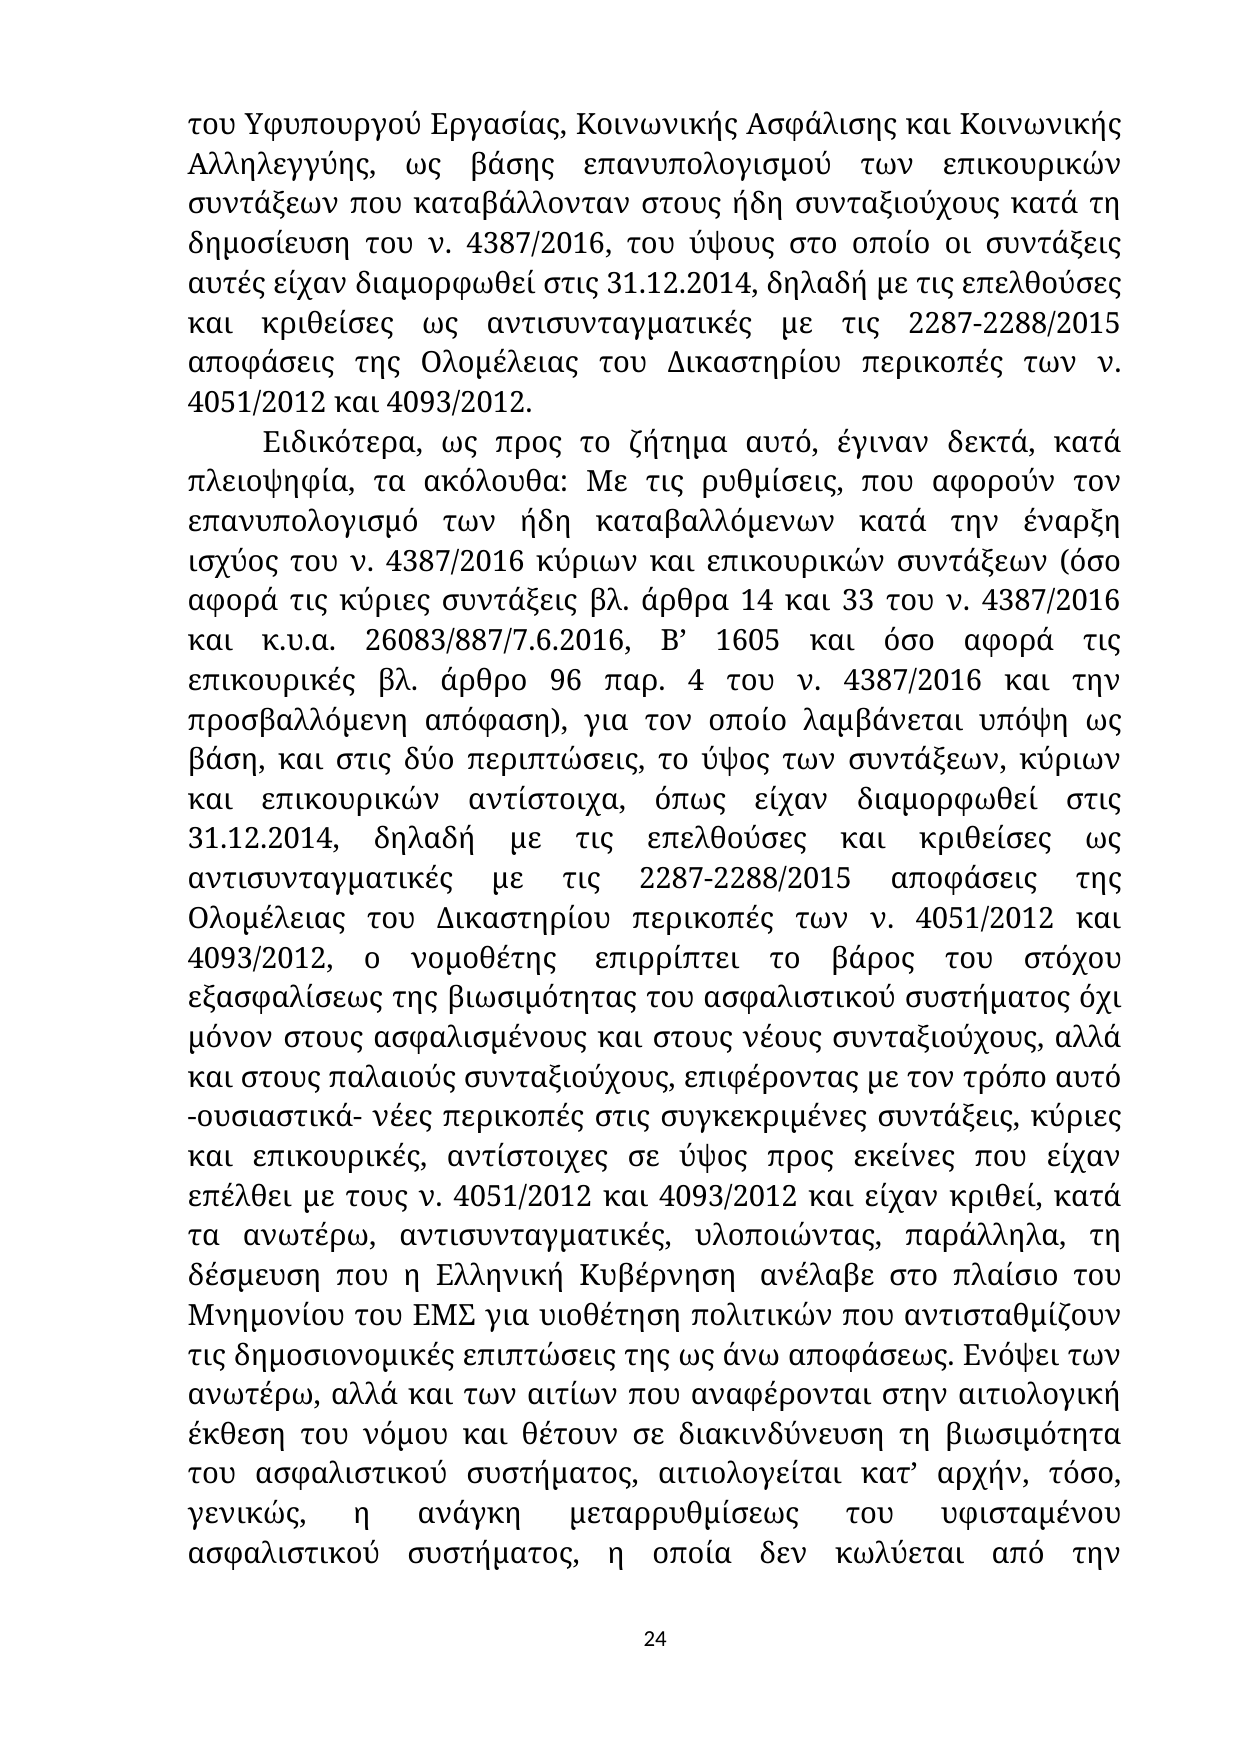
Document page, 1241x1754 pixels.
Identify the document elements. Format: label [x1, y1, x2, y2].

text [187, 103, 1122, 421]
text [187, 421, 1122, 1572]
